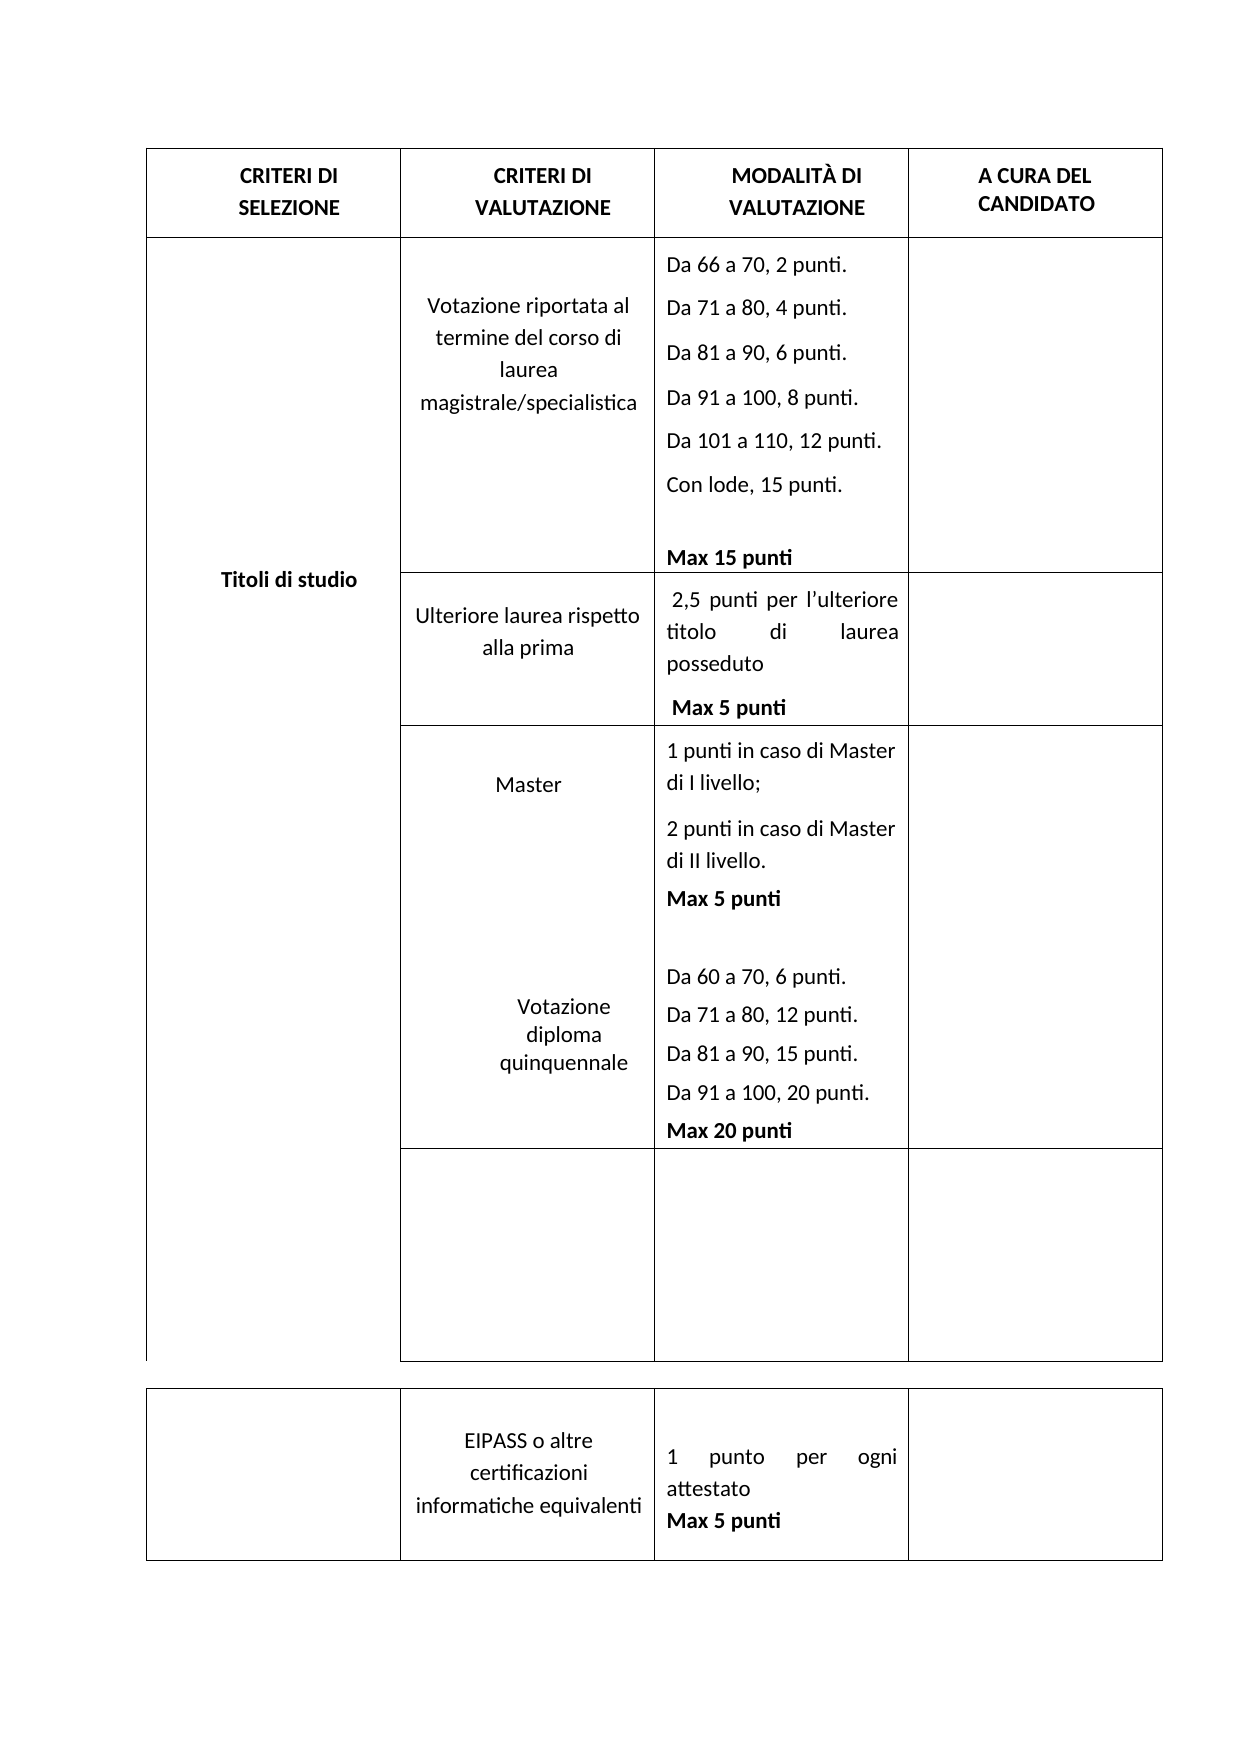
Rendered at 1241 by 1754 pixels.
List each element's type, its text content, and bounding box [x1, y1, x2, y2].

table_cell [401, 1149, 654, 1361]
table_cell [909, 1149, 1162, 1361]
table_cell Titoli di studio [147, 238, 400, 1361]
table_cell 2 punti in caso di Master di II livello. Max 5 punti Da 60 a 70, 6 punti. Da 71 a 80, 12 punti. Da 81 a 90, 15 punti. Da 91 a 100, 20 punti. Max 20 punti [655, 806, 908, 1148]
table_cell 2,5 punti per l’ulteriore titolo di laurea posseduto Max 5 punti [655, 573, 908, 725]
table_header A CURA DEL CANDIDATO [909, 149, 1162, 237]
table_cell Da 101 a 110, 12 punti. [655, 420, 908, 463]
table_header EIPASS o altre certificazioni informatiche equivalenti [401, 1389, 654, 1560]
table_cell [909, 238, 1162, 572]
table_cell Ulteriore laurea rispetto alla prima [401, 573, 654, 725]
table_cell [909, 573, 1162, 725]
table_cell 1 punti in caso di Master di I livello; [655, 726, 908, 806]
table_cell [909, 726, 1162, 1148]
table_cell Da 66 a 70, 2 punti. [655, 238, 908, 287]
table_header MODALITÀ DI VALUTAZIONE [655, 149, 908, 237]
table_header CRITERI DI VALUTAZIONE [401, 149, 654, 237]
table_cell Master Votazione diploma quinquennale [401, 726, 654, 1148]
table_header [147, 1389, 400, 1560]
table_cell Votazione riportata al termine del corso di laurea magistrale/specialistica [401, 238, 654, 572]
table_header CRITERI DI SELEZIONE [147, 149, 400, 237]
table_cell [655, 1149, 908, 1361]
table_cell Da 71 a 80, 4 punti. Da 81 a 90, 6 punti. Da 91 a 100, 8 punti. [655, 287, 908, 420]
table_header [909, 1389, 1162, 1560]
table_cell Con lode, 15 punti. Max 15 punti [655, 463, 908, 572]
table_header 1 punto per ogni attestato Max 5 punti [655, 1389, 908, 1560]
